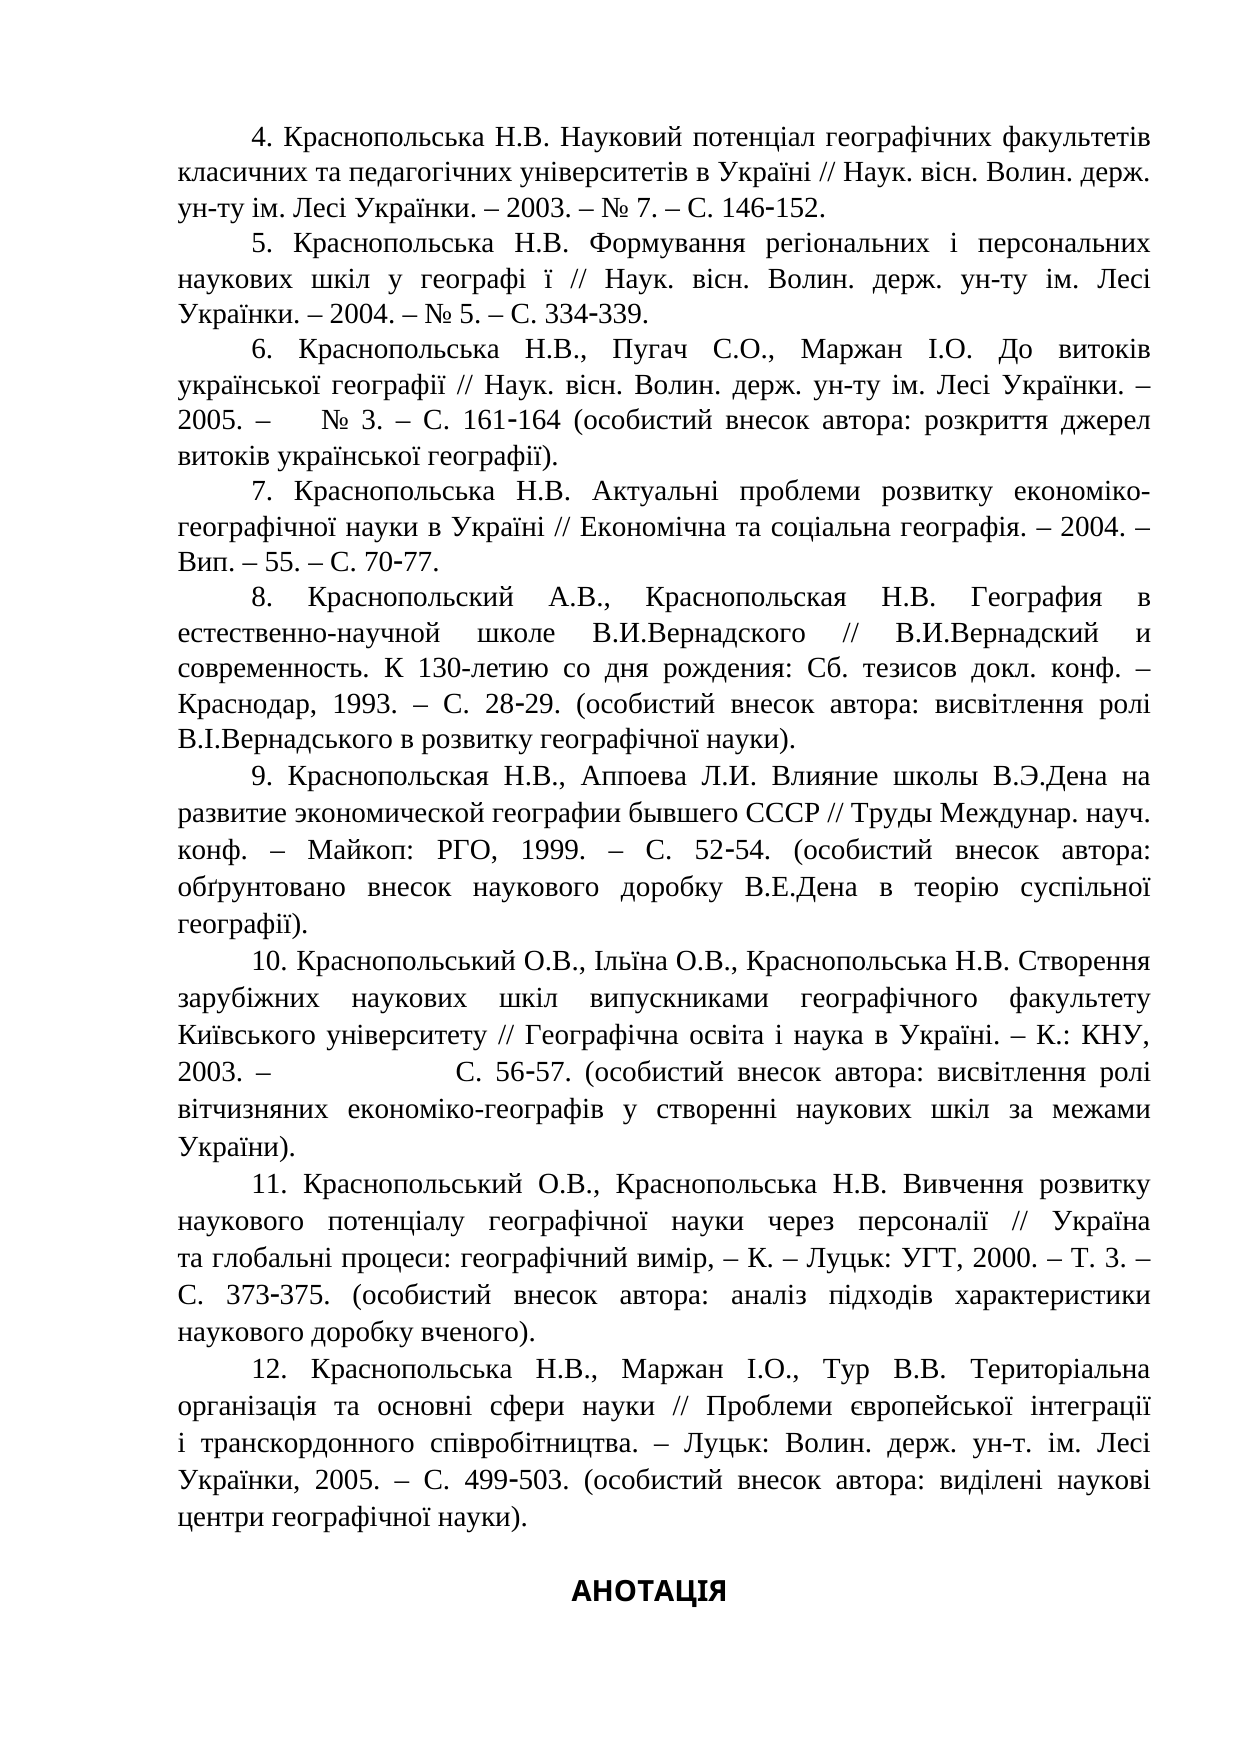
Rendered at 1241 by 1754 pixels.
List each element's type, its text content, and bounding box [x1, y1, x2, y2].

text 4. Краснопольська Н.В. Науковий потенціал географічних факультетів класичних та педагогічних університетів в Україні // Наук. вісн. Волин. держ. ун-ту ім. Лесі Українки. – 2003. – № 7. – С. 146152. [177, 118, 1152, 224]
text 5. Краснопольська Н.В. Формування регіональних і персональних наукових шкіл у географі ї // Наук. вісн. Волин. держ. ун-ту ім. Лесі Українки. – 2004. – № 5. – С. 334339. [177, 224, 1152, 331]
text Анотація [177, 1571, 1122, 1608]
list Краснопольський О.В., Ільїна О.В., Краснопольська Н.В. Створення зарубіжних наукових шкіл випускниками географічного факультету Київського університету // Географічна освіта і наука в Україні. – К.: КНУ, 2003. – С. 5657. (особистий внесок автора: висвітлення ролі вітчизняних економіко-географів у створенні наукових шкіл за межами України). [177, 941, 1152, 1163]
text 8. Краснопольский А.В., Краснопольская Н.В. География в естественно-научной школе В.И.Вернадского // В.И.Вернадский и современность. К 130-летию со дня рождения: Сб. тезисов докл. конф. – Краснодар, 1993. – С. 2829. (особистий внесок автора: висвітлення ролі В.І.Вернадського в розвитку географічної науки). [177, 578, 1152, 756]
text 11. Краснопольський О.В., Краснопольська Н.В. Вивчення розвитку наукового потенціалу географічної науки через персоналії // Україна та глобальні процеси: географічний вимір, – К. – Луцьк: УГТ, 2000. – Т. 3. – С. 373375. (особистий внесок автора: аналіз підходів характеристики наукового доробку вченого). [177, 1163, 1152, 1349]
text 7. Краснопольська Н.В. Актуальні проблеми розвитку економіко-географічної науки в Україні // Економічна та соціальна географія. – 2004. – Вип. – 55. – С. 7077. [177, 472, 1152, 578]
text 6. Краснопольська Н.В., Пугач С.О., Маржан І.О. До витоків української географії // Наук. вісн. Волин. держ. ун-ту ім. Лесі Українки. – 2005. – № 3. – С. 161164 (особистий внесок автора: розкриття джерел витоків української географії). [177, 331, 1152, 472]
text 12. Краснопольська Н.В., Маржан І.О., Тур В.В. Територіальна організація та основні сфери науки // Проблеми європейської інтеграції і транскордонного співробітництва. – Луцьк: Волин. держ. ун-т. ім. Лесі Українки, 2005. – С. 499503. (особистий внесок автора: виділені наукові центри географічної науки). [177, 1349, 1152, 1534]
text 9. Краснопольская Н.В., Аппоева Л.И. Влияние школы В.Э.Дена на развитие экономической географии бывшего СССР // Труды Междунар. науч. конф. – Майкоп: РГО, 1999. – С. 5254. (особистий внесок автора: обґрунтовано внесок наукового доробку В.Е.Дена в теорію суспільної географії). [177, 756, 1152, 941]
